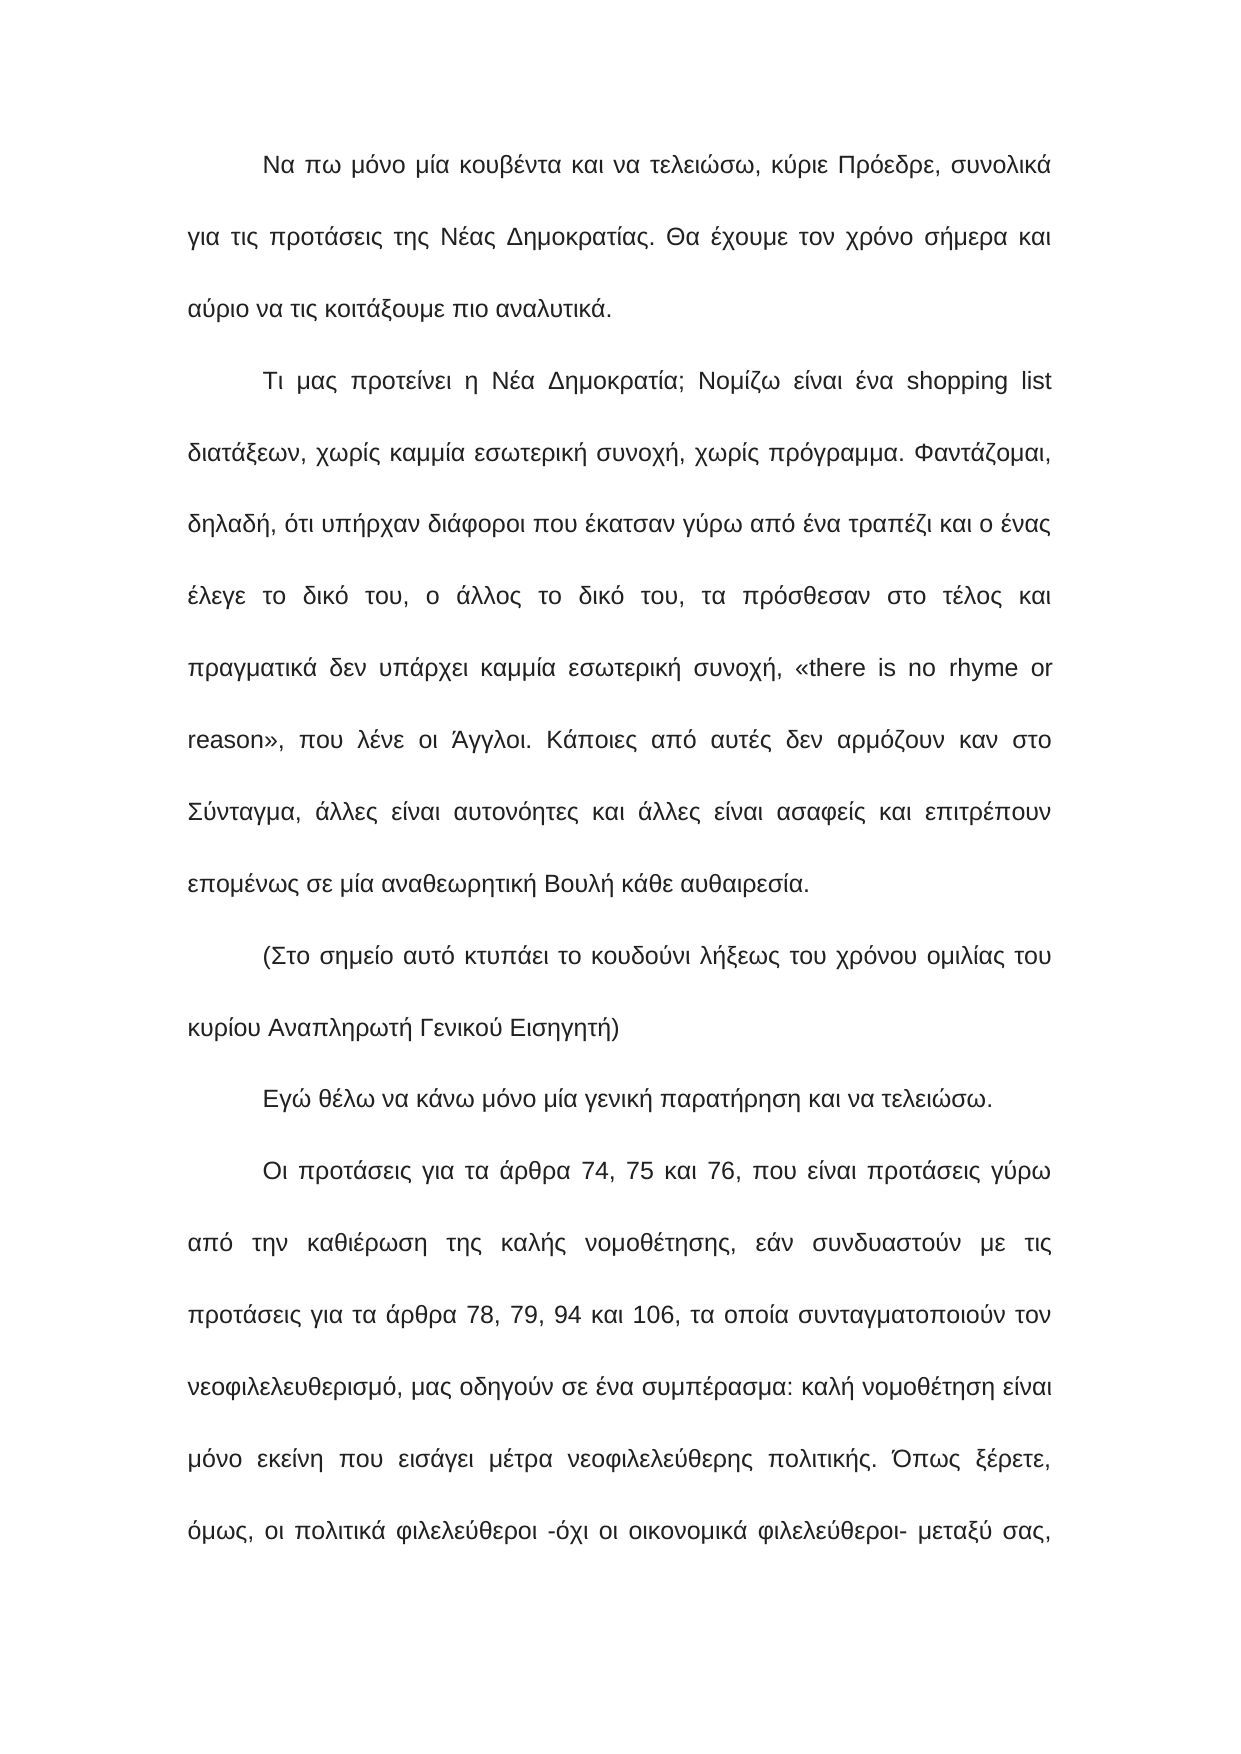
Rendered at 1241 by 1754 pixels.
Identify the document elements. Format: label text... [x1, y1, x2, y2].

text Εγώ θέλω να κάνω μόνο μία γενική παρατήρηση και να τελειώσω. [187, 1084, 1053, 1113]
text Να πω μόνο μία κουβέντα και να τελειώσω, κύριε Πρόεδρε, συνολικά για τις προτάσεις της Νέας Δημοκρατίας. Θα έχουμε τον χρόνο σήμερα και αύριο να τις κοιτάξουμε πιο αναλυτικά. [187, 150, 1053, 322]
text Τι μας προτείνει η Νέα Δημοκρατία; Νομίζω είναι ένα shopping list διατάξεων, χωρίς καμμία εσωτερική συνοχή, χωρίς πρόγραμμα. Φαντάζομαι, δηλαδή, ότι υπήρχαν διάφοροι που έκατσαν γύρω από ένα τραπέζι και ο ένας έλεγε το δικό του, ο άλλος το δικό του, τα πρόσθεσαν στο τέλος και πραγματικά δεν υπάρχει καμμία εσωτερική συνοχή, «there is no rhyme or reason», που λένε οι Άγγλοι. Κάποιες από αυτές δεν αρμόζουν καν στο Σύνταγμα, άλλες είναι αυτονόητες και άλλες είναι ασαφείς και επιτρέπουν επομένως σε μία αναθεωρητική Βουλή κάθε αυθαιρεσία. [187, 366, 1053, 897]
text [187, 1156, 1053, 1544]
text (Στο σημείο αυτό κτυπάει το κουδούνι λήξεως του χρόνου ομιλίας του κυρίου Αναπληρωτή Γενικού Εισηγητή) [187, 941, 1053, 1041]
